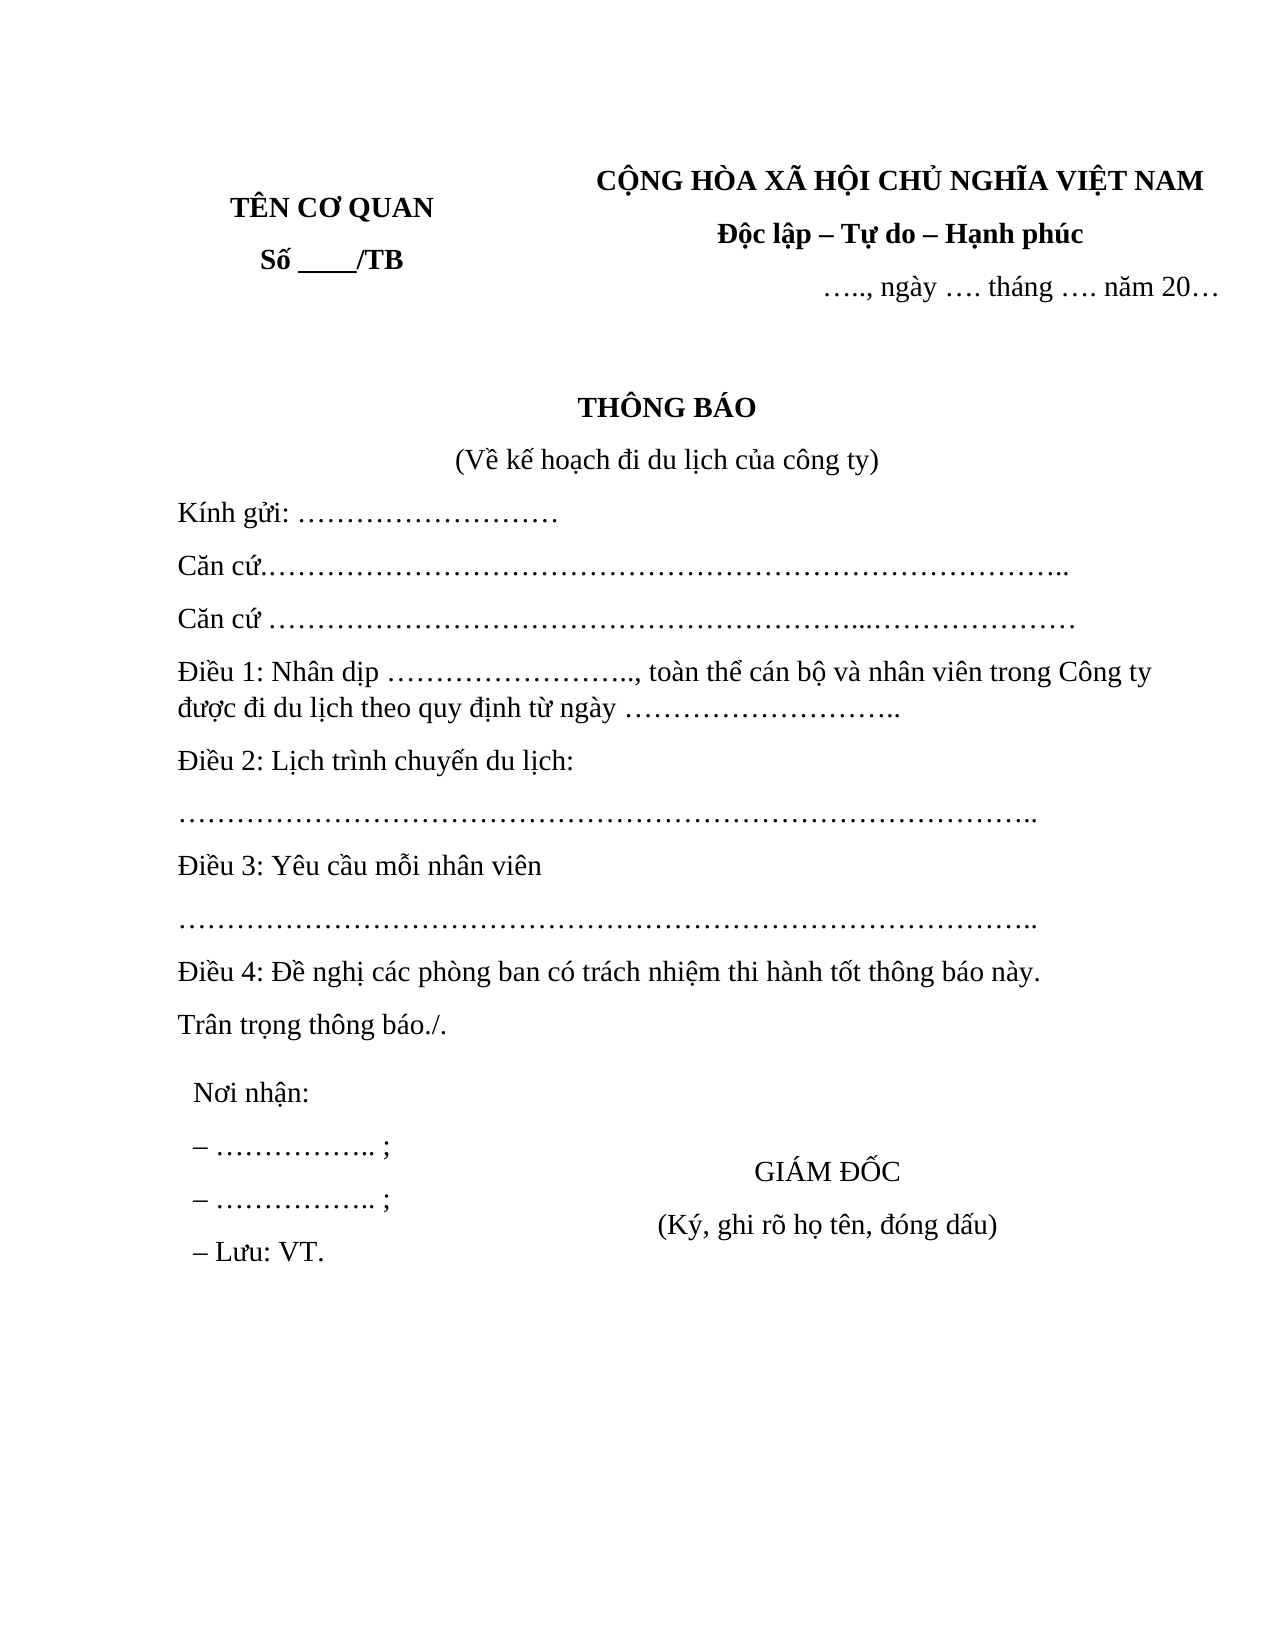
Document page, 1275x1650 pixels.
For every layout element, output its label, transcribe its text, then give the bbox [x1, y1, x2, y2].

text Điều 2: Lịch trình chuyến du lịch: [177, 743, 1157, 776]
table_header TÊN CƠ QUAN Số ____/TB [99, 148, 565, 337]
text Điều 3: Yêu cầu mỗi nhân viên [177, 848, 1157, 882]
text (Về kế hoạch đi du lịch của công ty) [177, 442, 1157, 476]
text …………………………………………………………………………….. [177, 901, 1157, 935]
table_header Nơi nhận: – …………….. ; – …………….. ; – Lưu: VT. [177, 1060, 430, 1354]
text Kính gửi: ……………………… [177, 495, 1157, 529]
table_header CỘNG HÒA XÃ HỘI CHỦ NGHĨA VIỆT NAM Độc lập – Tự do – Hạnh phúc ….., ngày …. tháng …. năm 20… [565, 148, 1235, 337]
table_header GIÁM ĐỐC (Ký, ghi rõ họ tên, đóng dấu) [430, 1060, 1225, 1354]
text Căn cứ ……………………………………………………...………………… [177, 601, 1157, 634]
text Trân trọng thông báo./. [177, 1007, 1157, 1040]
text …………………………………………………………………………….. [177, 796, 1157, 829]
text Căn cứ.……………………………………………………………………….. [177, 548, 1157, 582]
text Điều 4: Đề nghị các phòng ban có trách nhiệm thi hành tốt thông báo này. [177, 954, 1157, 987]
text THÔNG BÁO [177, 390, 1157, 423]
text Điều 1: Nhân dịp …………………….., toàn thể cán bộ và nhân viên trong Công ty được đi du lịch theo quy định từ ngày ……………………….. [177, 654, 1157, 723]
